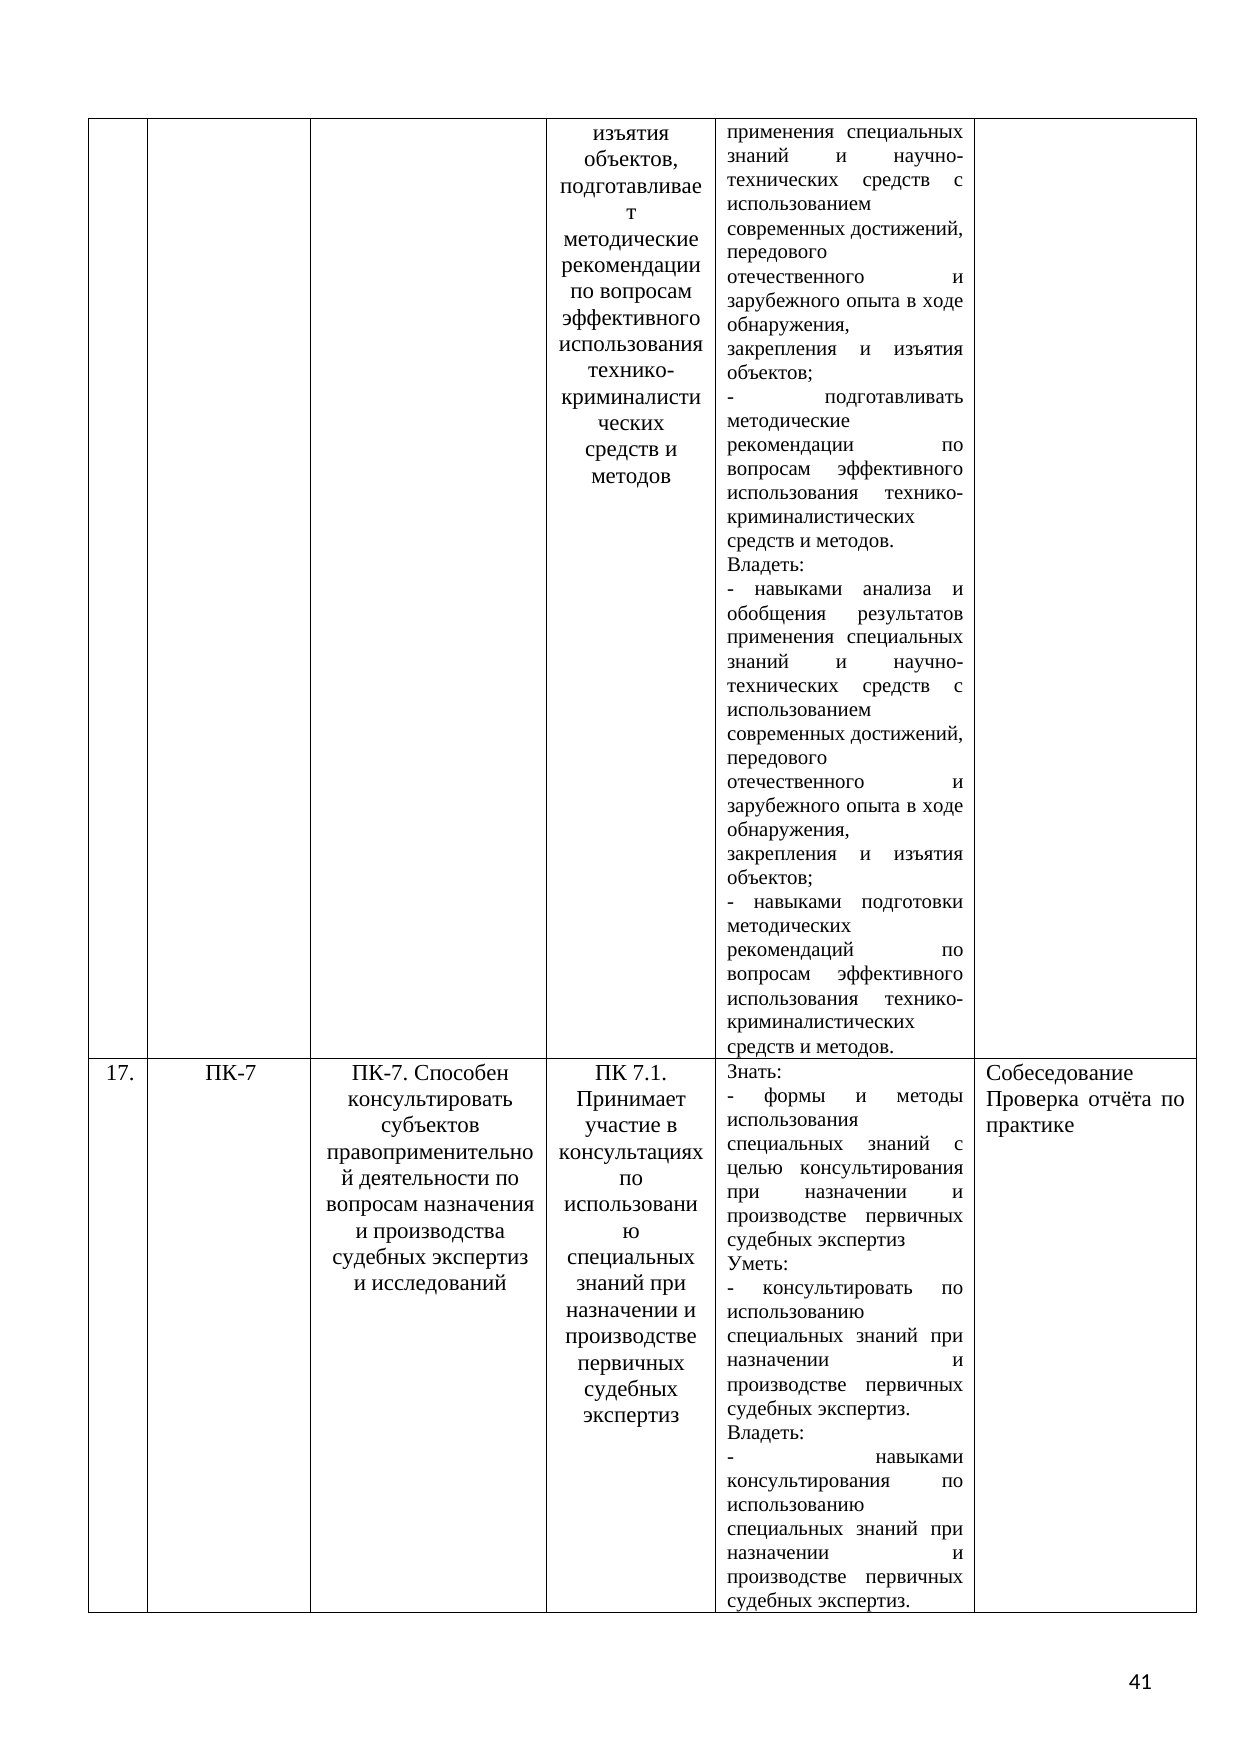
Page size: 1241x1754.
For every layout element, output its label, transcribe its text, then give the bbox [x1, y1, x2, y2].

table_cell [975, 1059, 1196, 1612]
table_cell ПК-7 [148, 1059, 310, 1612]
table_cell 17. [89, 1059, 147, 1612]
table_cell Знать: - формы и методы использования специальных знаний с целью консультирования при назначении и производстве первичных судебных экспертиз Уметь: - консультировать по использованию специальных знаний при назначении и производстве первичных судебных экспертиз. Владеть: - навыками консультирования по использованию специальных знаний при назначении и производстве первичных судебных экспертиз. [716, 1059, 974, 1612]
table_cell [975, 119, 1196, 1058]
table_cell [547, 119, 715, 1058]
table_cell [716, 119, 974, 1058]
table_cell ПК 7.1. Принимает участие в консультациях по использованию специальных знаний при назначении и производстве первичных судебных экспертиз [547, 1059, 715, 1612]
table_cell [311, 1059, 546, 1612]
